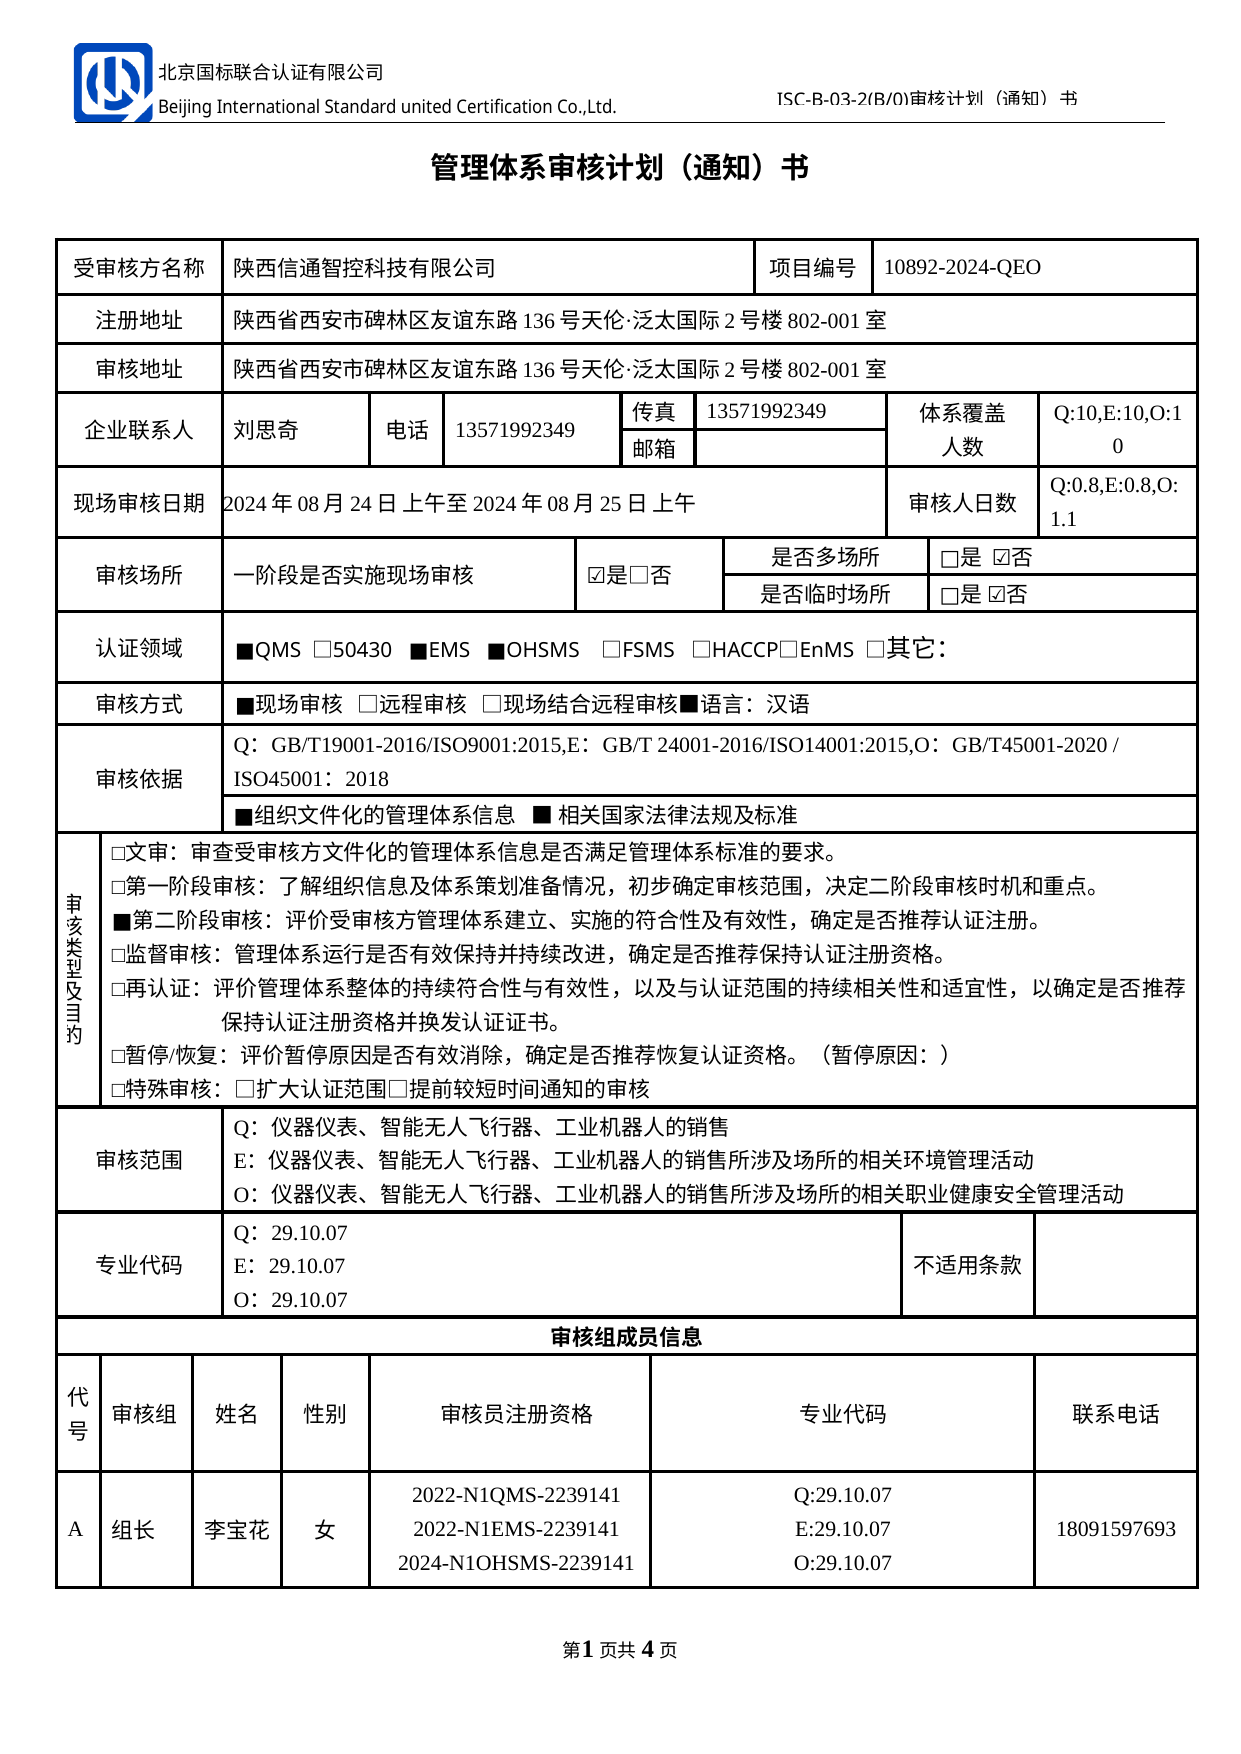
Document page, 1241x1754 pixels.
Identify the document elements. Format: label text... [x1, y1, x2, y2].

table_cell Q：仪器仪表、智能无人飞行器、工业机器人的销售 E：仪器仪表、智能无人飞行器、工业机器人的销售所涉及场所的相关环境管理活动 O：仪器仪表、智能无人飞行器、工业机器人的销售所涉及场所的相关职业健康安全管理活动 [224, 1109, 1196, 1210]
table_cell ☑是□否 [577, 539, 722, 610]
table_cell [1036, 1214, 1196, 1315]
table_cell 审核方式 [58, 684, 221, 722]
table_cell Q:10,E:10,O:10 [1040, 394, 1196, 465]
table_cell 2024年08月24日 上午至2024年08月25日 上午 [224, 468, 885, 536]
table_cell 一阶段是否实施现场审核 [224, 539, 574, 610]
table_cell 13571992349 [445, 394, 619, 465]
table_cell 审核人日数 [888, 468, 1037, 536]
table_cell [697, 431, 885, 465]
table_cell 电话 [371, 394, 442, 465]
table_cell 13571992349 [697, 394, 885, 428]
table_cell 18091597693 [1036, 1473, 1196, 1586]
table_header 项目编号 [756, 241, 871, 293]
table_cell 联系电话 [1036, 1356, 1196, 1469]
table_header 陕西信通智控科技有限公司 [224, 241, 753, 293]
table_cell ■现场审核 □远程审核 □现场结合远程审核■语言：汉语 [224, 684, 1196, 722]
table_cell 代号 [58, 1356, 99, 1469]
table_cell 是否临时场所 [725, 576, 927, 610]
table_cell 体系覆盖 人数 [888, 394, 1037, 465]
table_cell 组长 [102, 1473, 191, 1586]
table_cell Q：GB/T19001-2016/ISO9001:2015,E：GB/T 24001-2016/ISO14001:2015,O：GB/T45001-2020 / ISO45001：2018 [224, 726, 1196, 793]
table_cell A [58, 1473, 99, 1586]
table_cell 审核范围 [58, 1109, 221, 1210]
table_cell 现场审核日期 [58, 468, 221, 536]
table_cell 邮箱 [623, 431, 693, 465]
table_cell 陕西省西安市碑林区友谊东路136号天伦·泛太国际2号楼802-001室 [224, 296, 1196, 342]
table_cell □文审：审查受审核方文件化的管理体系信息是否满足管理体系标准的要求。 □第一阶段审核：了解组织信息及体系策划准备情况，初步确定审核范围，决定二阶段审核时机和重点。 ■第二阶段审核：评价受审核方管理体系建立、实施的符合性及有效性，确定是否推荐认证注册。 □监督审核：管理体系运行是否有效保持并持续改进，确定是否推荐保持认证注册资格。 □再认证：评价管理体系整体的持续符合性与有效性，以及与认证范围的持续相关性和适宜性，以确定是否推荐保持认证注册资格并换发认证证书。 □暂停/恢复：评价暂停原因是否有效消除，确定是否推荐恢复认证资格。（暂停原因：） □特殊审核：□扩大认证范围□提前较短时间通知的审核 [102, 834, 1196, 1105]
table_cell ■组织文件化的管理体系信息 ■ 相关国家法律法规及标准 [224, 797, 1196, 831]
table_cell 注册地址 [58, 296, 221, 342]
table_cell □是 ☑否 [930, 539, 1196, 573]
table_header 10892-2024-QEO [874, 241, 1196, 293]
table_cell 李宝花 [194, 1473, 280, 1586]
table_cell 姓名 [194, 1356, 280, 1469]
table_cell 审核组成员信息 [58, 1319, 1196, 1353]
table_header 受审核方名称 [58, 241, 221, 293]
table_cell Q:0.8,E:0.8,O:1.1 [1040, 468, 1196, 536]
table_cell 专业代码 [58, 1214, 221, 1315]
table_cell 认证领域 [58, 613, 221, 681]
table_cell ■QMS □50430 ■EMS ■OHSMS □FSMS □HACCP□EnMS □其它： [224, 613, 1196, 681]
table_cell 传真 [623, 394, 693, 428]
table_cell 审核场所 [58, 539, 221, 610]
table_cell 专业代码 [652, 1356, 1033, 1469]
table_cell 女 [283, 1473, 368, 1586]
table_cell 审核类型及目的 [58, 834, 99, 1105]
picture [73, 43, 153, 123]
table_cell 是否多场所 [725, 539, 927, 573]
table_cell 审核地址 [58, 345, 221, 391]
text 管理体系审核计划（通知）书 [75, 131, 1165, 199]
table_cell 2022-N1QMS-2239141 2022-N1EMS-2239141 2024-N1OHSMS-2239141 [371, 1473, 649, 1586]
table_cell 审核员注册资格 [371, 1356, 649, 1469]
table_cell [652, 1473, 1033, 1586]
table_cell 性别 [283, 1356, 368, 1469]
table_cell 审核依据 [58, 726, 221, 831]
table_cell 不适用条款 [903, 1214, 1033, 1315]
table_cell 刘思奇 [224, 394, 368, 465]
table_cell Q：29.10.07 E：29.10.07 O：29.10.07 [224, 1214, 900, 1315]
table_cell 陕西省西安市碑林区友谊东路136号天伦·泛太国际2号楼802-001室 [224, 345, 1196, 391]
table_cell 企业联系人 [58, 394, 221, 465]
table_cell 审核组 [102, 1356, 191, 1469]
table_cell □是 ☑否 [930, 576, 1196, 610]
